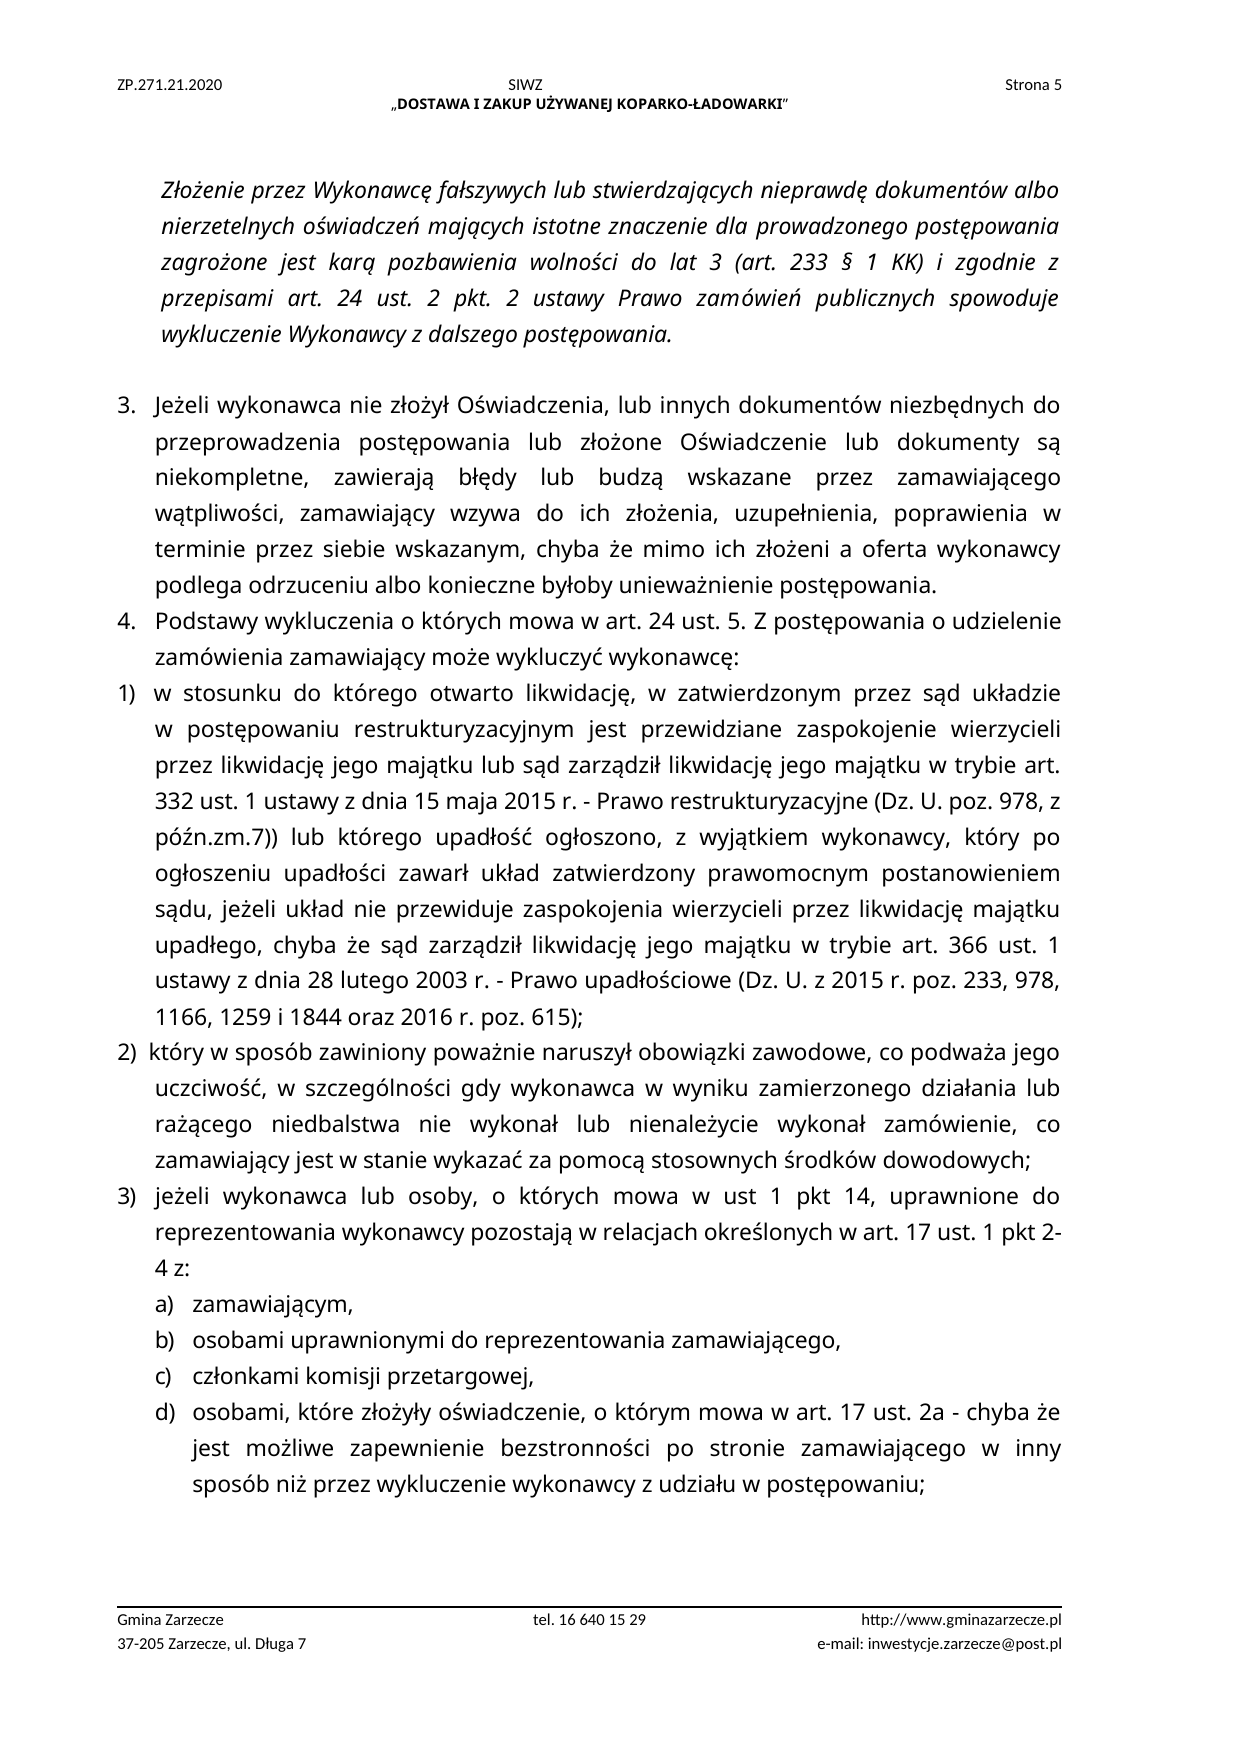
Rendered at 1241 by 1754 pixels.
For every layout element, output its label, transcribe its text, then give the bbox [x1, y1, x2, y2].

list członkami komisji przetargowej, [154, 1360, 1062, 1391]
list który w sposób zawiniony poważnie naruszył obowiązki zawodowe, co podważa jego uczciwość, w szczególności gdy wykonawca w wyniku zamierzonego działania lub rażącego niedbalstwa nie wykonał lub nienależycie wykonał zamówienie, co zamawiający jest w stanie wykazać za pomocą stosownych środków dowodowych; [117, 1036, 1062, 1175]
list zamawiającym, [154, 1288, 1062, 1319]
list jeżeli wykonawca lub osoby, o których mowa w ust 1 pkt 14, uprawnione do reprezentowania wykonawcy pozostają w relacjach określonych w art. 17 ust. 1 pkt 2-4 z: [117, 1180, 1062, 1283]
list Jeżeli wykonawca nie złożył Oświadczenia, lub innych dokumentów niezbędnych do przeprowadzenia postępowania lub złożone Oświadczenie lub dokumenty są niekompletne, zawierają błędy lub budzą wskazane przez zamawiającego wątpliwości, zamawiający wzywa do ich złożenia, uzupełnienia, poprawienia w terminie przez siebie wskazanym, chyba że mimo ich złożeni a oferta wykonawcy podlega odrzuceniu albo konieczne byłoby unieważnienie postępowania. [117, 389, 1062, 600]
text Złożenie przez Wykonawcę fałszywych lub stwierdzających nieprawdę dokumentów albo nierzetelnych oświadczeń mających istotne znaczenie dla prowadzonego postępowania zagrożone jest karą pozbawienia wolności do lat 3 (art. 233 § 1 KK) i zgodnie z przepisami art. 24 ust. 2 pkt. 2 ustawy Prawo zamówień publicznych spowoduje wykluczenie Wykonawcy z dalszego postępowania. [161, 174, 1062, 349]
list osobami, które złożyły oświadczenie, o którym mowa w art. 17 ust. 2a - chyba że jest możliwe zapewnienie bezstronności po stronie zamawiającego w inny sposób niż przez wykluczenie wykonawcy z udziału w postępowaniu; [154, 1396, 1062, 1499]
list Podstawy wykluczenia o których mowa w art. 24 ust. 5. Z postępowania o udzielenie zamówienia zamawiający może wykluczyć wykonawcę: [117, 605, 1062, 672]
list w stosunku do którego otwarto likwidację, w zatwierdzonym przez sąd układzie w postępowaniu restrukturyzacyjnym jest przewidziane zaspokojenie wierzycieli przez likwidację jego majątku lub sąd zarządził likwidację jego majątku w trybie art. 332 ust. 1 ustawy z dnia 15 maja 2015 r. - Prawo restrukturyzacyjne (Dz. U. poz. 978, z późn.zm.7)) lub którego upadłość ogłoszono, z wyjątkiem wykonawcy, który po ogłoszeniu upadłości zawarł układ zatwierdzony prawomocnym postanowieniem sądu, jeżeli układ nie przewiduje zaspokojenia wierzycieli przez likwidację majątku upadłego, chyba że sąd zarządził likwidację jego majątku w trybie art. 366 ust. 1 ustawy z dnia 28 lutego 2003 r. - Prawo upadłościowe (Dz. U. z 2015 r. poz. 233, 978, 1166, 1259 i 1844 oraz 2016 r. poz. 615); [117, 677, 1062, 1032]
list osobami uprawnionymi do reprezentowania zamawiającego, [154, 1324, 1062, 1355]
